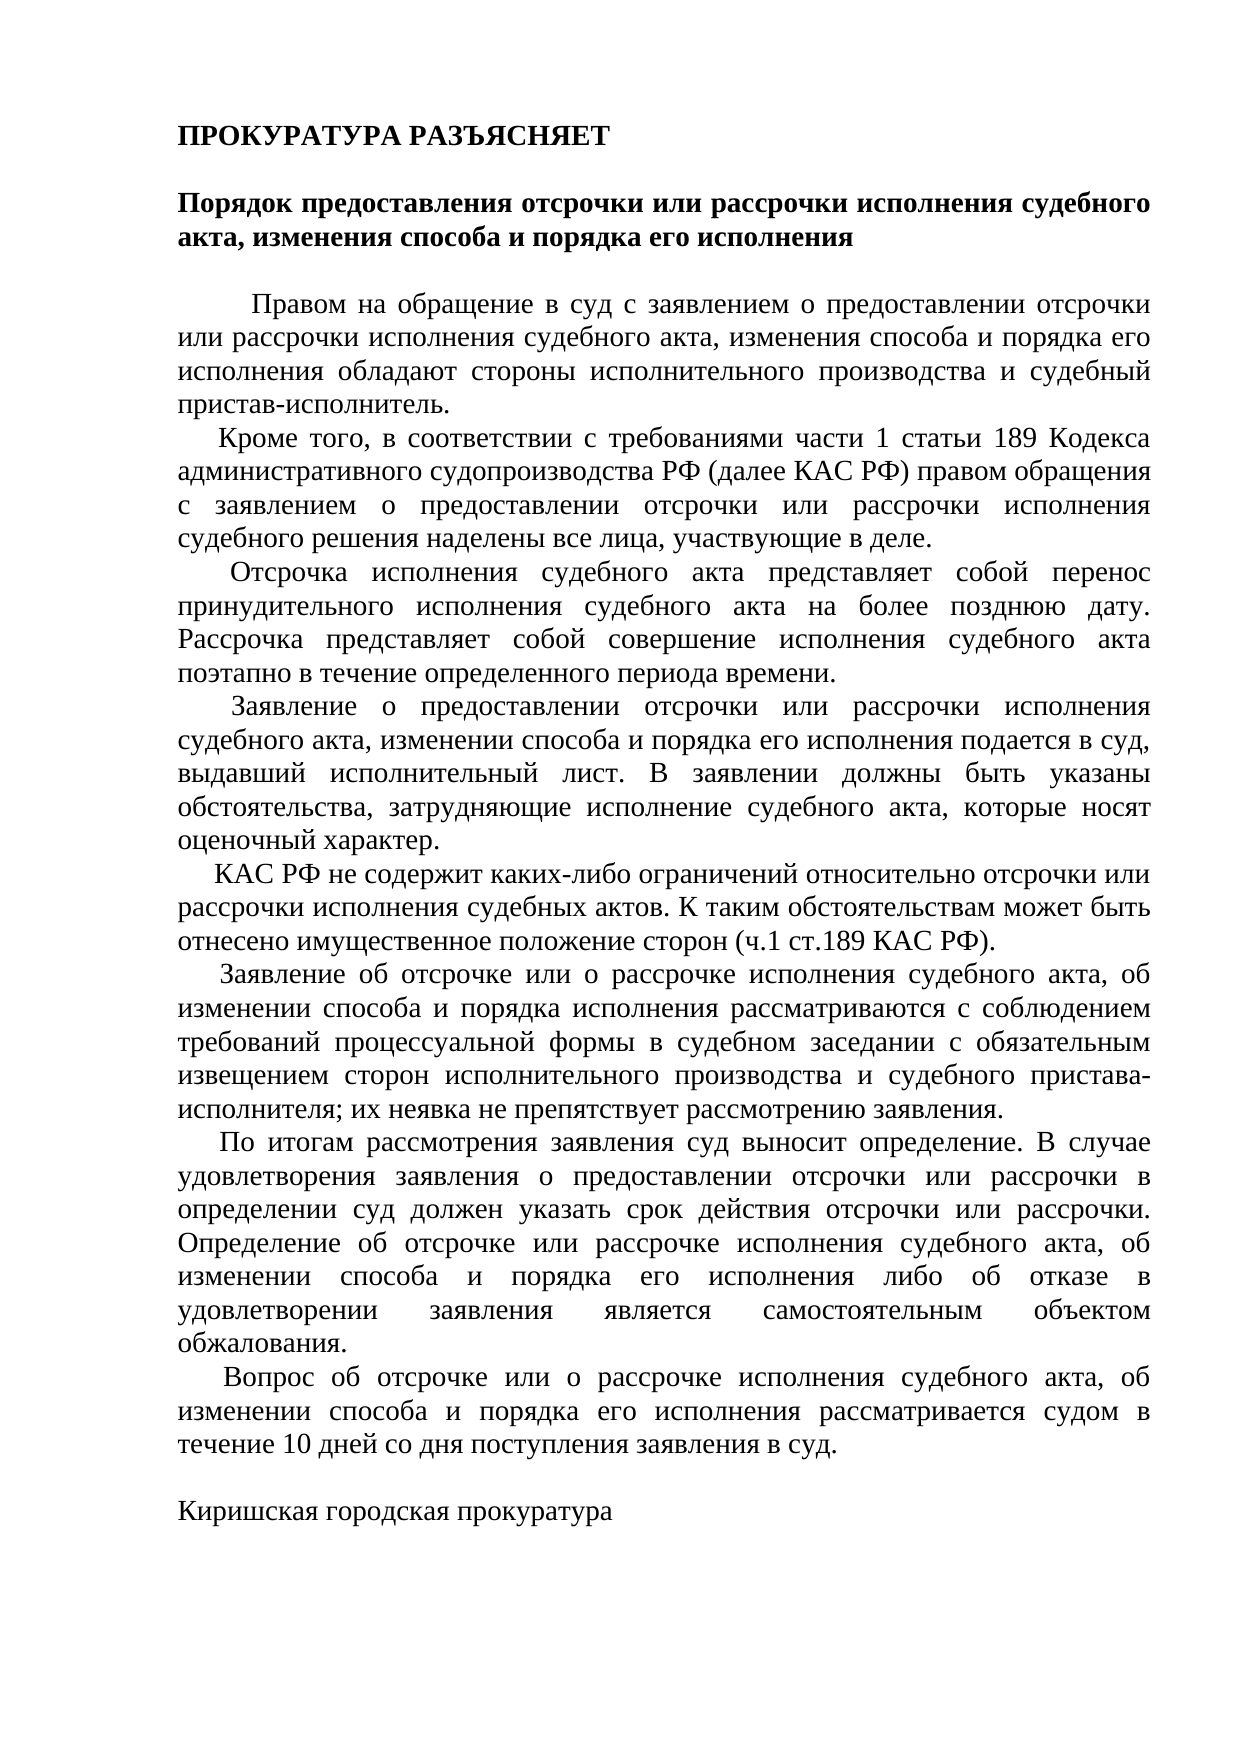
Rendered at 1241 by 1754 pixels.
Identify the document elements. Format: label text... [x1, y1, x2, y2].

text ПРОКУРАТУРА РАЗЪЯСНЯЕТ [177, 118, 1152, 152]
text Заявление об отсрочке или о рассрочке исполнения судебного акта, об изменении способа и порядка исполнения рассматриваются с соблюдением требований процессуальной формы в судебном заседании с обязательным извещением сторон исполнительного производства и судебного пристава-исполнителя; их неявка не препятствует рассмотрению заявления. [177, 957, 1152, 1124]
text Отсрочка исполнения судебного акта представляет собой перенос принудительного исполнения судебного акта на более позднюю дату. Рассрочка представляет собой совершение исполнения судебного акта поэтапно в течение определенного периода времени. [177, 554, 1152, 688]
text Заявление о предоставлении отсрочки или рассрочки исполнения судебного акта, изменении способа и порядка его исполнения подается в суд, выдавший исполнительный лист. В заявлении должны быть указаны обстоятельства, затрудняющие исполнение судебного акта, которые носят оценочный характер. [177, 688, 1152, 856]
text Вопрос об отсрочке или о рассрочке исполнения судебного акта, об изменении способа и порядка его исполнения рассматривается судом в течение 10 дней со дня поступления заявления в суд. [177, 1359, 1152, 1460]
text Киришская городская прокуратура [177, 1493, 1152, 1527]
text КАС РФ не содержит каких-либо ограничений относительно отсрочки или рассрочки исполнения судебных актов. К таким обстоятельствам может быть отнесено имущественное положение сторон (ч.1 ст.189 КАС РФ). [177, 856, 1152, 957]
text По итогам рассмотрения заявления суд выносит определение. В случае удовлетворения заявления о предоставлении отсрочки или рассрочки в определении суд должен указать срок действия отсрочки или рассрочки. Определение об отсрочке или рассрочке исполнения судебного акта, об изменении способа и порядка его исполнения либо об отказе в удовлетворении заявления является самостоятельным объектом обжалования. [177, 1124, 1152, 1359]
text Кроме того, в соответствии с требованиями части 1 статьи 189 Кодекса административного судопроизводства РФ (далее КАС РФ) правом обращения с заявлением о предоставлении отсрочки или рассрочки исполнения судебного решения наделены все лица, участвующие в деле. [177, 420, 1152, 554]
text Порядок предоставления отсрочки или рассрочки исполнения судебного акта, изменения способа и порядка его исполнения [177, 185, 1152, 252]
text Правом на обращение в суд с заявлением о предоставлении отсрочки или рассрочки исполнения судебного акта, изменения способа и порядка его исполнения обладают стороны исполнительного производства и судебный пристав-исполнитель. [177, 286, 1152, 420]
